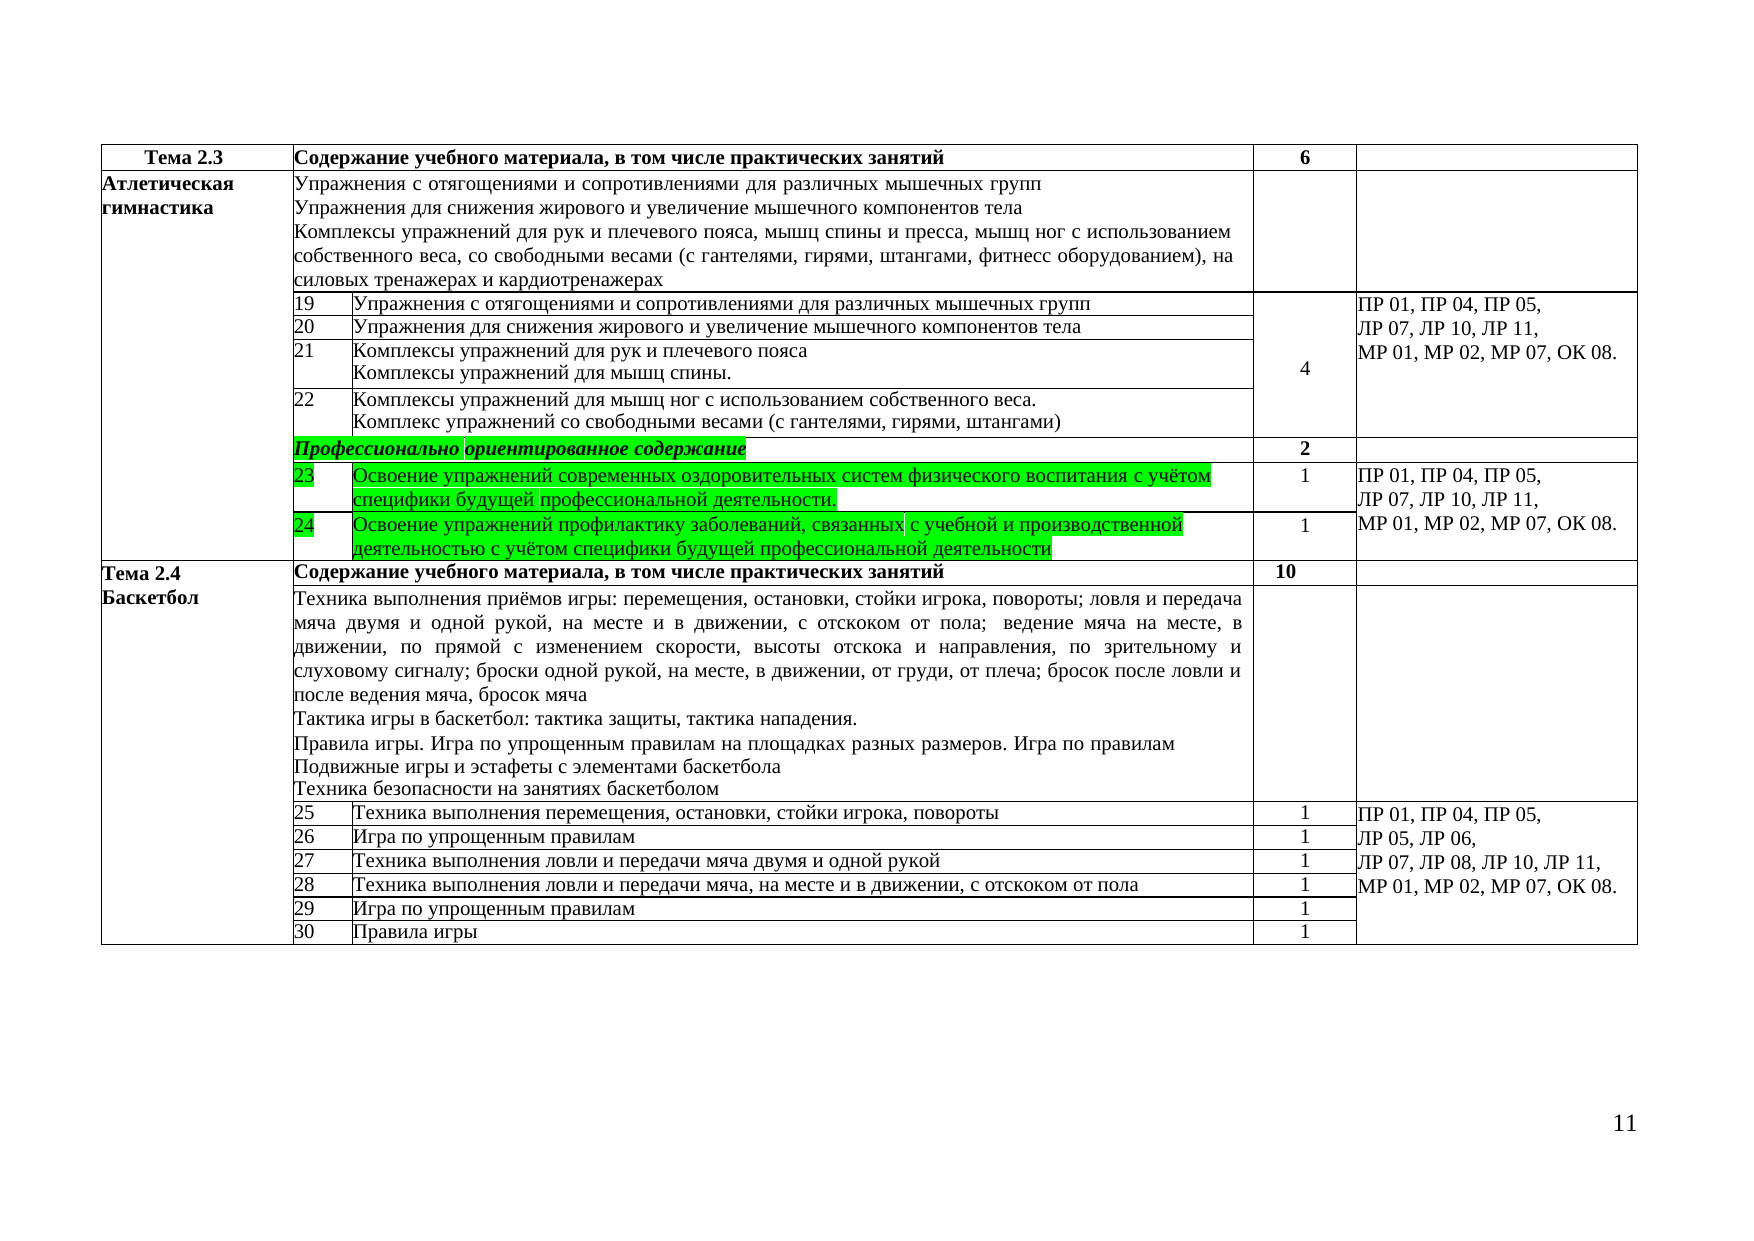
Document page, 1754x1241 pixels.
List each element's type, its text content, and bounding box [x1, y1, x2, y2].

table_cell 28 [294, 874, 352, 896]
table_cell 1 [1254, 513, 1356, 560]
table_cell [1254, 586, 1356, 801]
table_header [1357, 145, 1637, 170]
table_cell 1 [1254, 898, 1356, 920]
table_cell 24 [294, 513, 352, 560]
table_cell [1357, 171, 1637, 291]
table_cell 26 [294, 826, 352, 848]
table_cell Правила игры [353, 921, 1253, 944]
table_cell Тема 2.4 Баскетбол [102, 561, 293, 944]
table_cell 1 [1254, 850, 1356, 872]
table_cell Упражнения для снижения жирового и увеличение мышечного компонентов тела [353, 316, 1253, 339]
table_header 6 [1254, 145, 1356, 170]
table_cell 4 [1254, 293, 1356, 437]
table_cell Атлетическая гимнастика [102, 171, 293, 560]
table_cell 1 [1254, 874, 1356, 896]
table_cell 22 [294, 389, 352, 436]
table_cell Комплексы упражнений для мышц ног с использованием собственного веса. Комплекс упражнений со свободными весами (с гантелями, гирями, штангами) [353, 389, 1253, 437]
table_cell 30 [294, 921, 352, 944]
table_cell 1 [1254, 802, 1356, 824]
table_cell 29 [294, 898, 352, 920]
table_cell ПР 01, ПР 04, ПР 05, ЛР 05, ЛР 06, ЛР 07, ЛР 08, ЛР 10, ЛР 11, МР 01, МР 02, МР 07, ОК 08. [1357, 802, 1637, 944]
table_cell Комплексы упражнений для рук и плечевого пояса Комплексы упражнений для мышц спины. [353, 340, 1253, 388]
table_cell Техника выполнения ловли и передачи мяча двумя и одной рукой [353, 850, 1253, 872]
table_cell [1254, 171, 1356, 291]
table_cell Содержание учебного материала, в том числе практических занятий [294, 561, 1253, 585]
table_cell 23 [294, 463, 352, 511]
table_cell [1357, 561, 1637, 585]
table_cell 25 [294, 802, 352, 824]
table_cell 1 [1254, 826, 1356, 848]
table_cell Профессионально ориентированное содержание [294, 438, 1253, 462]
table_cell ПР 01, ПР 04, ПР 05, ЛР 07, ЛР 10, ЛР 11, МР 01, МР 02, МР 07, ОК 08. [1357, 293, 1637, 437]
table_cell 1 [1254, 463, 1356, 511]
table_cell 27 [294, 850, 352, 872]
table_cell Игра по упрощенным правилам [353, 898, 1253, 920]
table_cell 2 [1254, 438, 1356, 462]
table_cell Освоение упражнений профилактику заболеваний, связанных с учебной и производственной деятельностью с учётом специфики будущей профессиональной деятельности [1052, 513, 1253, 560]
table_cell Игра по упрощенным правилам [353, 826, 1253, 848]
table_cell 10 [1254, 561, 1356, 585]
table_cell Техника выполнения приёмов игры: перемещения, остановки, стойки игрока, повороты; ловля и передача мяча двумя и одной рукой, на месте и в движении, с отскоком от пола; ведение мяча на месте, в движении, по прямой с изменением скорости, высоты отскока и направления, по зрительному и слуховому сигналу; броски одной рукой, на месте, в движении, от груди, от плеча; бросок после ловли и после ведения мяча, бросок мяча Тактика игры в баскетбол: тактика защиты, тактика нападения. Правила игры. Игра по упрощенным правилам на площадках разных размеров. Игра по правилам Подвижные игры и эстафеты с элементами баскетбола Техника безопасности на занятиях баскетболом [294, 586, 1253, 801]
table_cell Техника выполнения перемещения, остановки, стойки игрока, повороты [353, 802, 1253, 824]
table_cell 20 [294, 316, 352, 339]
table_cell Техника выполнения ловли и передачи мяча, на месте и в движении, с отскоком от пола [353, 874, 1253, 896]
table_cell Упражнения с отягощениями и сопротивлениями для различных мышечных групп [353, 293, 1253, 315]
table_header Содержание учебного материала, в том числе практических занятий [294, 145, 1253, 170]
table_cell Освоение упражнений современных оздоровительных систем физического воспитания с учётом специфики будущей профессиональной деятельности. [353, 463, 1253, 511]
table_cell 1 [1254, 921, 1356, 944]
table_header Тема 2.3 [102, 145, 293, 170]
table_cell [1357, 438, 1637, 462]
table_cell Упражнения с отягощениями и сопротивлениями для различных мышечных групп Упражнения для снижения жирового и увеличение мышечного компонентов тела Комплексы упражнений для рук и плечевого пояса, мышц спины и пресса, мышц ног с использованием собственного веса, со свободными весами (с гантелями, гирями, штангами, фитнесс оборудованием), на силовых тренажерах и кардиотренажерах [294, 171, 1253, 291]
table_cell [1357, 586, 1637, 801]
table_cell 19 [294, 293, 352, 315]
table_cell ПР 01, ПР 04, ПР 05, ЛР 07, ЛР 10, ЛР 11, МР 01, МР 02, МР 07, ОК 08. [1357, 463, 1637, 560]
table_cell 21 [294, 340, 352, 388]
